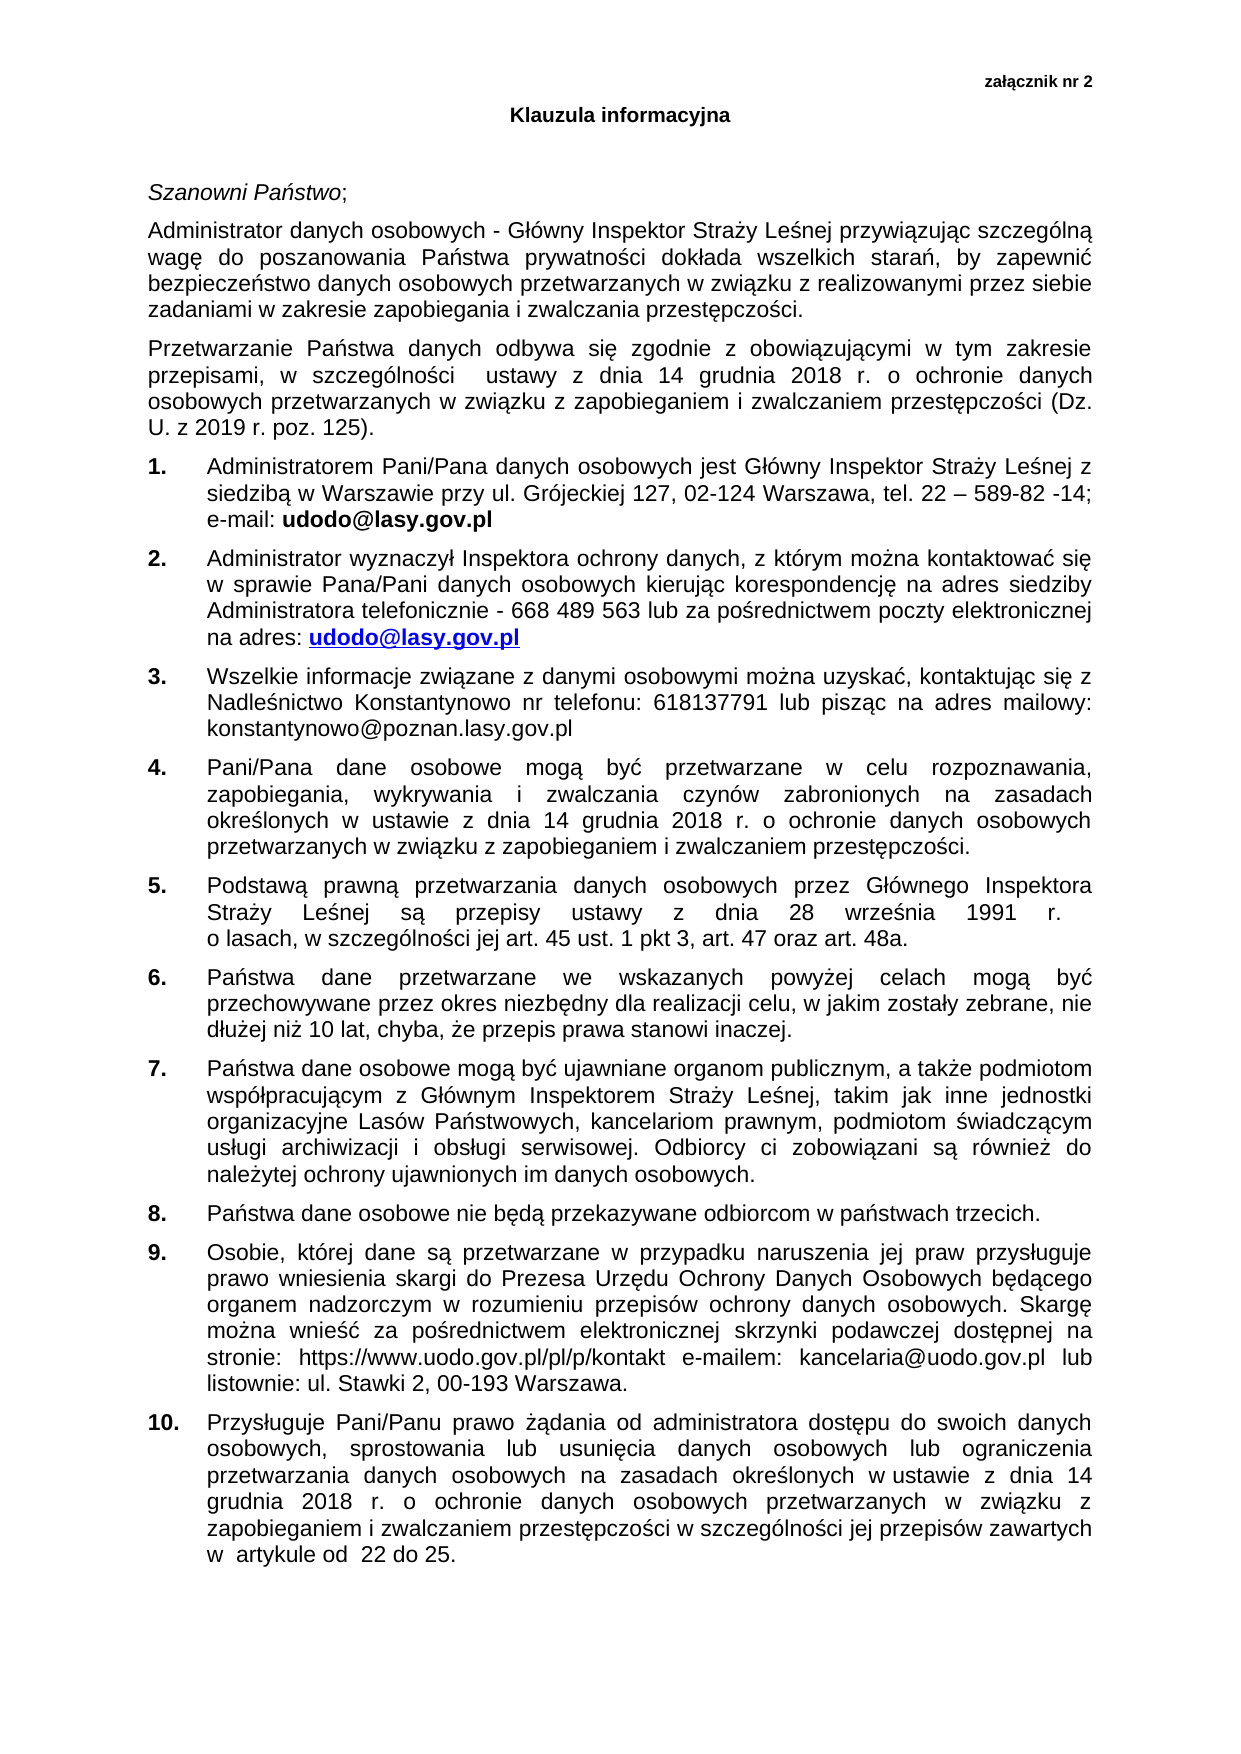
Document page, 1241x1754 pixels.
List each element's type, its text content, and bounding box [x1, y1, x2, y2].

list Państwa dane osobowe mogą być ujawniane organom publicznym, a także podmiotom współpracującym z Głównym Inspektorem Straży Leśnej, takim jak inne jednostki organizacyjne Lasów Państwowych, kancelariom prawnym, podmiotom świadczącym usługi archiwizacji i obsługi serwisowej. Odbiorcy ci zobowiązani są również do należytej ochrony ujawnionych im danych osobowych. [148, 1055, 1093, 1187]
text Administrator danych osobowych - Główny Inspektor Straży Leśnej przywiązując szczególną wagę do poszanowania Państwa prywatności dokłada wszelkich starań, by zapewnić bezpieczeństwo danych osobowych przetwarzanych w związku z realizowanymi przez siebie zadaniami w zakresie zapobiegania i zwalczania przestępczości. [148, 217, 1093, 323]
text załącznik nr 2 [148, 72, 1093, 91]
list Państwa dane przetwarzane we wskazanych powyżej celach mogą być przechowywane przez okres niezbędny dla realizacji celu, w jakim zostały zebrane, nie dłużej niż 10 lat, chyba, że przepis prawa stanowi inaczej. [148, 964, 1093, 1043]
text Klauzula informacyjna [148, 103, 1093, 127]
list Osobie, której dane są przetwarzane w przypadku naruszenia jej praw przysługuje prawo wniesienia skargi do Prezesa Urzędu Ochrony Danych Osobowych będącego organem nadzorczym w rozumieniu przepisów ochrony danych osobowych. Skargę można wnieść za pośrednictwem elektronicznej skrzynki podawczej dostępnej na stronie: https://www.uodo.gov.pl/pl/p/kontakt e-mailem: kancelaria@uodo.gov.pl lub listownie: ul. Stawki 2, 00-193 Warszawa. [148, 1238, 1093, 1397]
list Pani/Pana dane osobowe mogą być przetwarzane w celu rozpoznawania, zapobiegania, wykrywania i zwalczania czynów zabronionych na zasadach określonych w ustawie z dnia 14 grudnia 2018 r. o ochronie danych osobowych przetwarzanych w związku z zapobieganiem i zwalczaniem przestępczości. [148, 754, 1093, 860]
list Wszelkie informacje związane z danymi osobowymi można uzyskać, kontaktując się z Nadleśnictwo Konstantynowo nr telefonu: 618137791 lub pisząc na adres mailowy: konstantynowo@poznan.lasy.gov.pl [148, 663, 1093, 742]
text Szanowni Państwo; [148, 178, 1093, 205]
list Administratorem Pani/Pana danych osobowych jest Główny Inspektor Straży Leśnej z siedzibą w Warszawie przy ul. Grójeckiej 127, 02-124 Warszawa, tel. 22 – 589-82 -14; e-mail: udodo@lasy.gov.pl [148, 453, 1093, 532]
list Podstawą prawną przetwarzania danych osobowych przez Głównego Inspektora Straży Leśnej są przepisy ustawy z dnia 28 września 1991 r. o lasach, w szczególności jej art. 45 ust. 1 pkt 3, art. 47 oraz art. 48a. [148, 872, 1093, 951]
list Państwa dane osobowe nie będą przekazywane odbiorcom w państwach trzecich. [148, 1199, 1093, 1226]
text Przetwarzanie Państwa danych odbywa się zgodnie z obowiązującymi w tym zakresie przepisami, w szczególności ustawy z dnia 14 grudnia 2018 r. o ochronie danych osobowych przetwarzanych w związku z zapobieganiem i zwalczaniem przestępczości (Dz. U. z 2019 r. poz. 125). [148, 335, 1093, 441]
list Administrator wyznaczył Inspektora ochrony danych, z którym można kontaktować się w sprawie Pana/Pani danych osobowych kierując korespondencję na adres siedziby Administratora telefonicznie - 668 489 563 lub za pośrednictwem poczty elektronicznej na adres: udodo@lasy.gov.pl [148, 545, 1093, 650]
list Przysługuje Pani/Panu prawo żądania od administratora dostępu do swoich danych osobowych, sprostowania lub usunięcia danych osobowych lub ograniczenia przetwarzania danych osobowych na zasadach określonych w ustawie z dnia 14 grudnia 2018 r. o ochronie danych osobowych przetwarzanych w związku z zapobieganiem i zwalczaniem przestępczości w szczególności jej przepisów zawartych w artykule od 22 do 25. [148, 1409, 1093, 1567]
